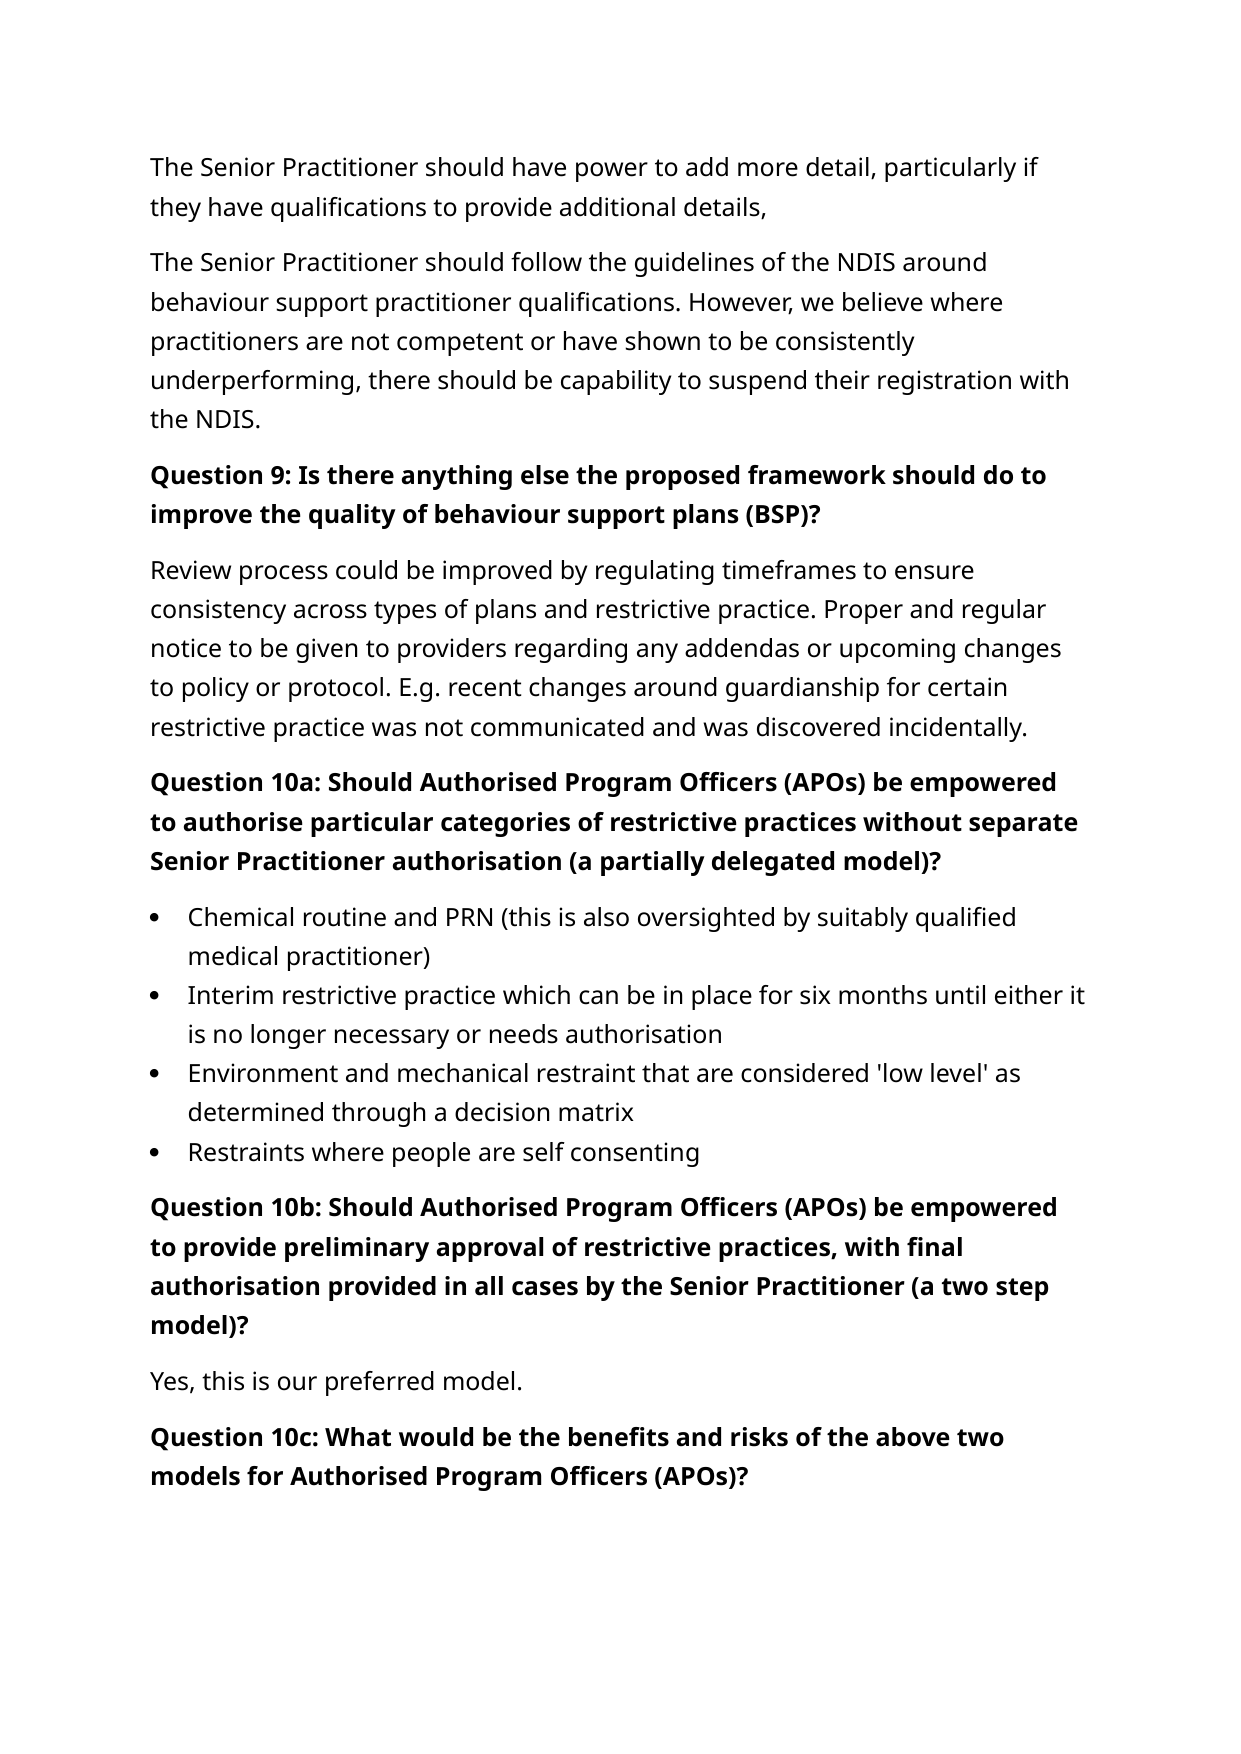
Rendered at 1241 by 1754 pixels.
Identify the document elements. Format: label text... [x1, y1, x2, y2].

text Yes, this is our preferred model. [150, 1363, 1090, 1397]
list Environment and mechanical restraint that are considered 'low level' as determined through a decision matrix [150, 1056, 1090, 1129]
list Restraints where people are self consenting [150, 1134, 1090, 1168]
text Question 9: Is there anything else the proposed framework should do to improve the quality of behaviour support plans (BSP)? [150, 457, 1090, 531]
text Review process could be improved by regulating timeframes to ensure consistency across types of plans and restrictive practice. Proper and regular notice to be given to providers regarding any addendas or upcoming changes to policy or protocol. E.g. recent changes around guardianship for certain restrictive practice was not communicated and was discovered incidentally. [150, 552, 1090, 743]
text Question 10b: Should Authorised Program Officers (APOs) be empowered to provide preliminary approval of restrictive practices, with final authorisation provided in all cases by the Senior Practitioner (a two step model)? [150, 1190, 1090, 1342]
text The Senior Practitioner should have power to add more detail, particularly if they have qualifications to provide additional details, [150, 150, 1090, 223]
list Interim restrictive practice which can be in place for six months until either it is no longer necessary or needs authorisation [150, 977, 1090, 1051]
text Question 10a: Should Authorised Program Officers (APOs) be empowered to authorise particular categories of restrictive practices without separate Senior Practitioner authorisation (a partially delegated model)? [150, 765, 1090, 877]
list Chemical routine and PRN (this is also oversighted by suitably qualified medical practitioner) [150, 899, 1090, 972]
text Question 10c: What would be the benefits and risks of the above two models for Authorised Program Officers (APOs)? [150, 1419, 1090, 1492]
text The Senior Practitioner should follow the guidelines of the NDIS around behaviour support practitioner qualifications. However, we believe where practitioners are not competent or have shown to be consistently underperforming, there should be capability to suspend their registration with the NDIS. [150, 245, 1090, 436]
